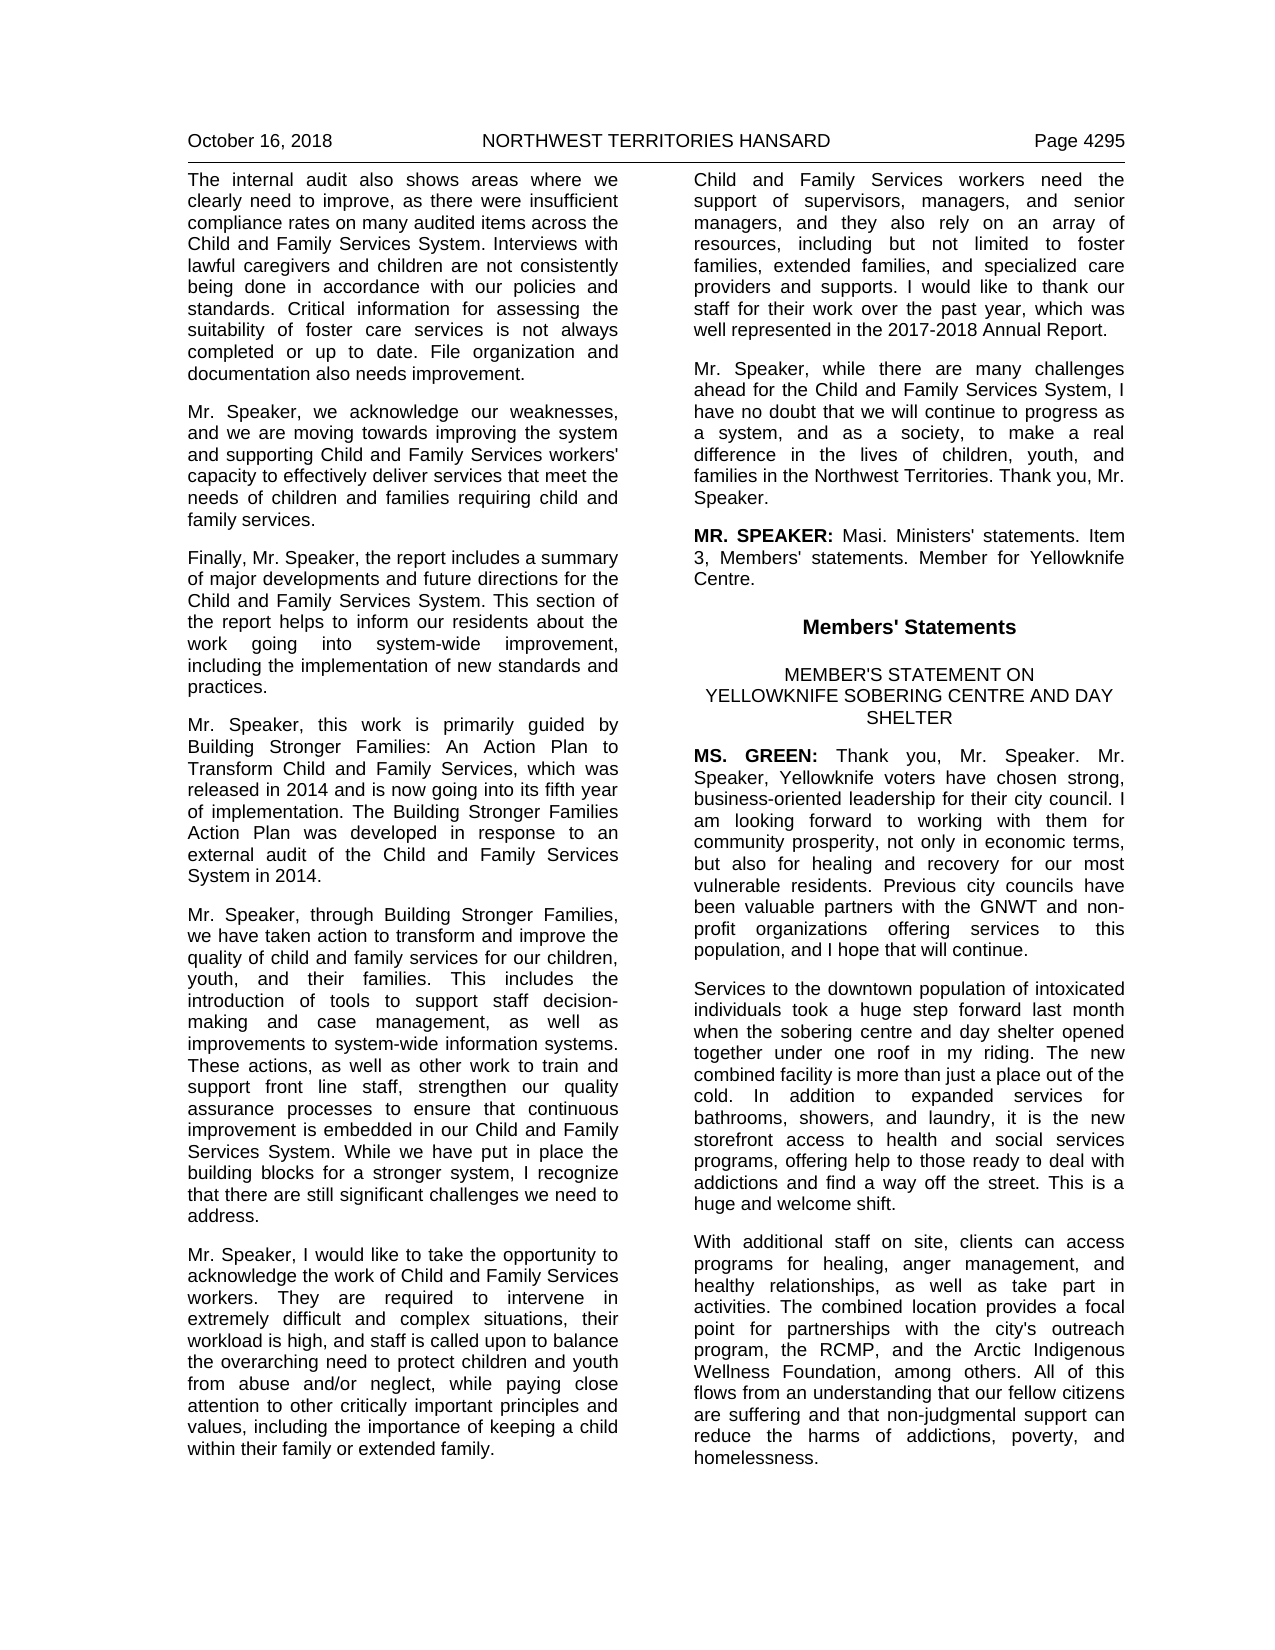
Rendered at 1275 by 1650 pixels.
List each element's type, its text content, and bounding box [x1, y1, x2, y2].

text Mr. Speaker, through Building Stronger Families, we have taken action to transform and improve the quality of child and family services for our children, youth, and their families. This includes the introduction of tools to support staff decision-making and case management, as well as improvements to system-wide information systems. These actions, as well as other work to train and support front line staff, strengthen our quality assurance processes to ensure that continuous improvement is embedded in our Child and Family Services System. While we have put in place the building blocks for a stronger system, I recognize that there are still significant challenges we need to address. [187, 903, 619, 1227]
subtitle Members' Statements [694, 615, 1125, 639]
text With additional staff on site, clients can access programs for healing, anger management, and healthy relationships, as well as take part in activities. The combined location provides a focal point for partnerships with the city's outreach program, the RCMP, and the Arctic Indigenous Wellness Foundation, among others. All of this flows from an understanding that our fellow citizens are suffering and that non-judgmental support can reduce the harms of addictions, poverty, and homelessness. [694, 1231, 1125, 1468]
text The internal audit also shows areas where we clearly need to improve, as there were insufficient compliance rates on many audited items across the Child and Family Services System. Interviews with lawful caregivers and children are not consistently being done in accordance with our policies and standards. Critical information for assessing the suitability of foster care services is not always completed or up to date. File organization and documentation also needs improvement. [187, 168, 619, 384]
text Mr. Speaker, I would like to take the opportunity to acknowledge the work of Child and Family Services workers. They are required to intervene in extremely difficult and complex situations, their workload is high, and staff is called upon to balance the overarching need to protect children and youth from abuse and/or neglect, while paying close attention to other critically important principles and values, including the importance of keeping a child within their family or extended family. [187, 1243, 619, 1459]
subtitle Member's Statement on Yellowknife Sobering Centre and Day Shelter [694, 664, 1125, 728]
text MR. SPEAKER: Masi. Ministers' statements. Item 3, Members' statements. Member for Yellowknife Centre. [694, 525, 1125, 590]
text MS. GREEN: Thank you, Mr. Speaker. Mr. Speaker, Yellowknife voters have chosen strong, business-oriented leadership for their city council. I am looking forward to working with them for community prosperity, not only in economic terms, but also for healing and recovery for our most vulnerable residents. Previous city councils have been valuable partners with the GNWT and non-profit organizations offering services to this population, and I hope that will continue. [694, 745, 1125, 961]
text Services to the downtown population of intoxicated individuals took a huge step forward last month when the sobering centre and day shelter opened together under one roof in my riding. The new combined facility is more than just a place out of the cold. In addition to expanded services for bathrooms, showers, and laundry, it is the new storefront access to health and social services programs, offering help to those ready to deal with addictions and find a way off the street. This is a huge and welcome shift. [694, 977, 1125, 1214]
text Mr. Speaker, this work is primarily guided by Building Stronger Families: An Action Plan to Transform Child and Family Services, which was released in 2014 and is now going into its fifth year of implementation. The Building Stronger Families Action Plan was developed in response to an external audit of the Child and Family Services System in 2014. [187, 714, 619, 887]
text Finally, Mr. Speaker, the report includes a summary of major developments and future directions for the Child and Family Services System. This section of the report helps to inform our residents about the work going into system-wide improvement, including the implementation of new standards and practices. [187, 547, 619, 698]
text Mr. Speaker, we acknowledge our weaknesses, and we are moving towards improving the system and supporting Child and Family Services workers' capacity to effectively deliver services that meet the needs of children and families requiring child and family services. [187, 401, 619, 530]
text Child and Family Services workers need the support of supervisors, managers, and senior managers, and they also rely on an array of resources, including but not limited to foster families, extended families, and specialized care providers and supports. I would like to thank our staff for their work over the past year, which was well represented in the 2017-2018 Annual Report. [694, 168, 1125, 341]
text Mr. Speaker, while there are many challenges ahead for the Child and Family Services System, I have no doubt that we will continue to progress as a system, and as a society, to make a real difference in the lives of children, youth, and families in the Northwest Territories. Thank you, Mr. Speaker. [694, 357, 1125, 508]
